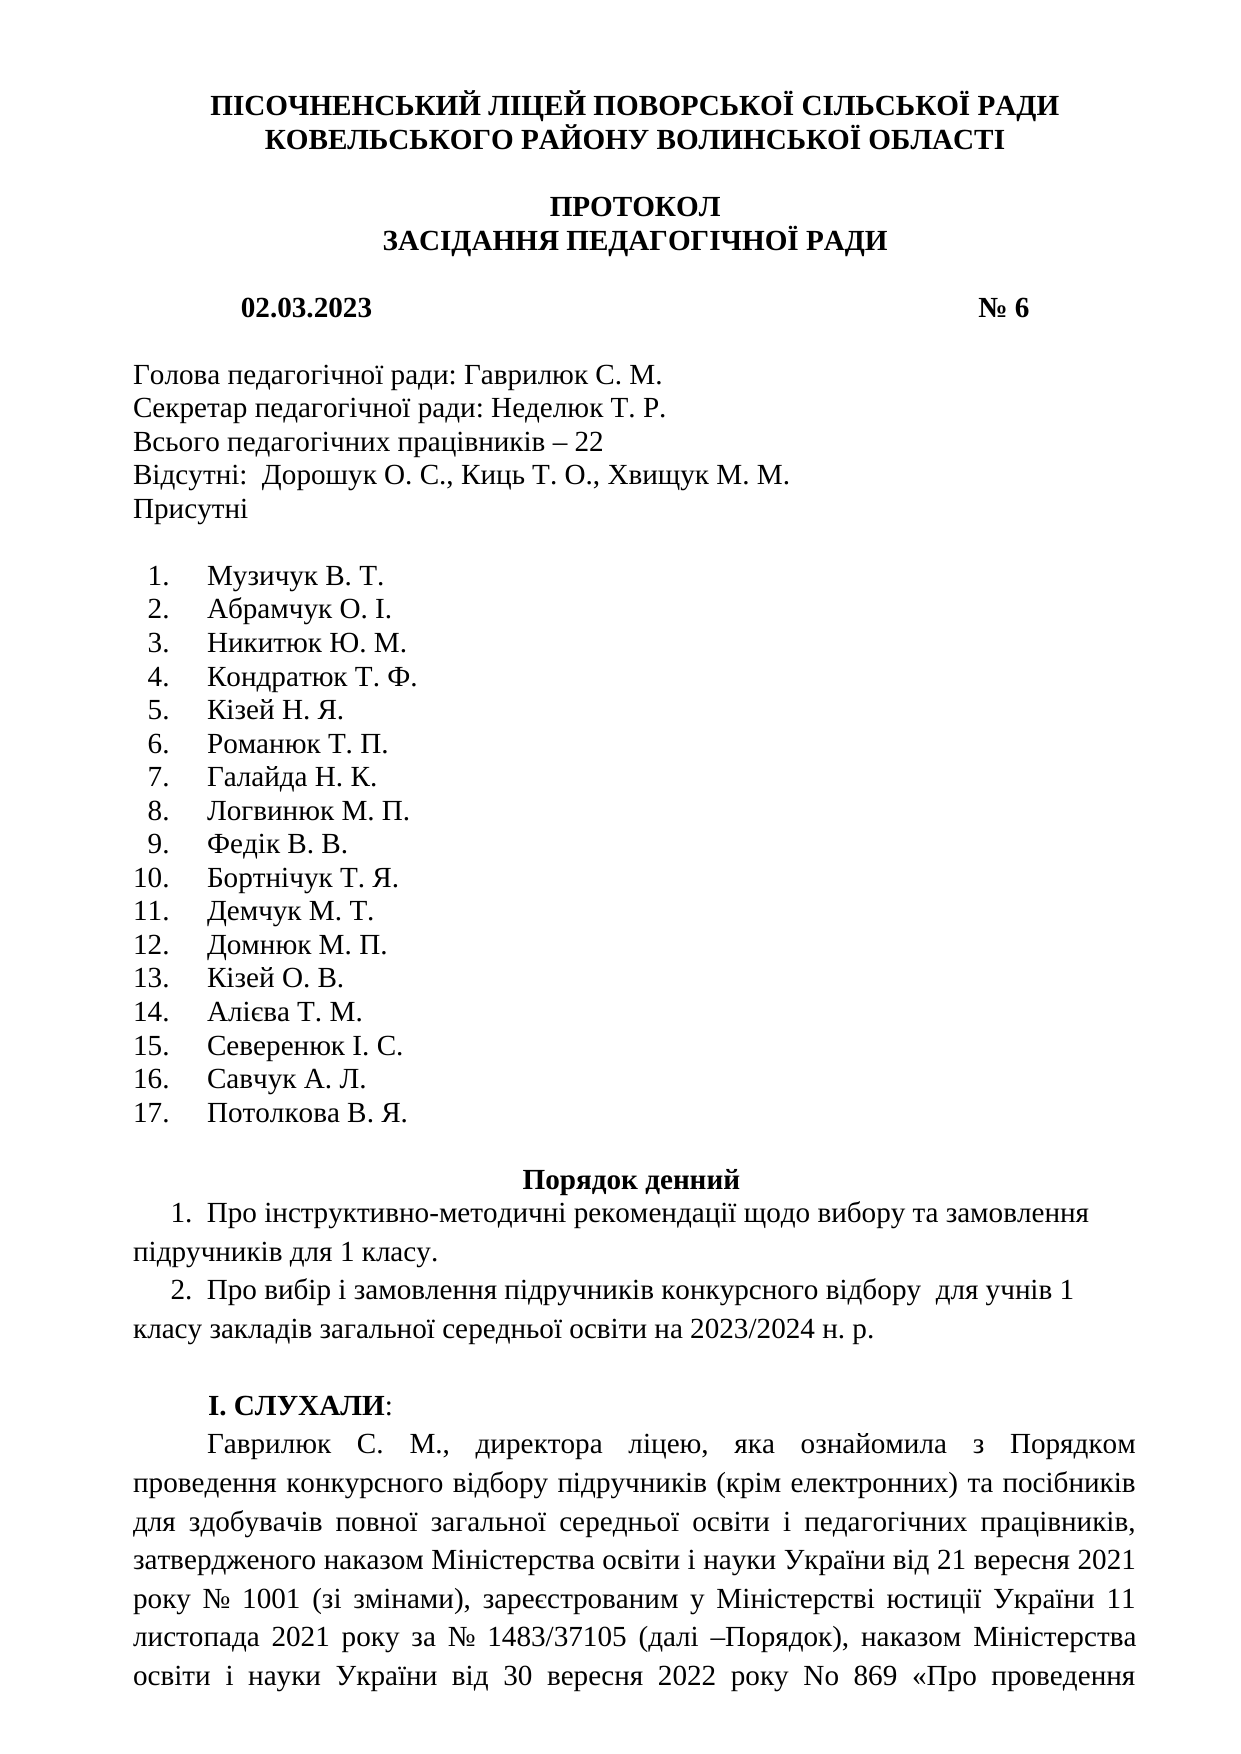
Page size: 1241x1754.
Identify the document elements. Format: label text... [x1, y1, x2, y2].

list Про інструктивно-методичні рекомендації щодо вибору та замовлення підручників для 1 класу. [133, 1195, 1137, 1267]
text засідання педагогічної ради [133, 223, 1137, 256]
list Демчук М. Т. [169, 893, 1137, 927]
text Відсутні: Дорошук О. С., Киць Т. О., Хвищук М. М. [133, 457, 1137, 491]
text Секретар педагогічної ради: Неделюк Т. Р. [133, 390, 1137, 424]
list Бортнічук Т. Я. [169, 860, 1137, 893]
list Домнюк М. П. [169, 927, 1137, 961]
list Никитюк Ю. М. [169, 625, 1137, 659]
text 02.03.2023 № 6 [133, 290, 1137, 323]
list Северенюк І. С. [169, 1028, 1137, 1061]
text Присутні [133, 491, 1137, 524]
list Музичук В. Т. [169, 558, 1137, 592]
list Кізей О. В. [169, 961, 1137, 994]
list Кізей Н. Я. [169, 692, 1137, 726]
text КОВЕЛЬСЬКОГО РАЙОНУ ВОЛИНСЬКОЇ ОБЛАСТІ [133, 122, 1137, 156]
list Про вибір і замовлення підручників конкурсного відбору для учнів 1 класу закладів загальної середньої освіти на 2023/2024 н. р. [133, 1272, 1137, 1344]
list Логвинюк М. П. [169, 793, 1137, 826]
list Романюк Т. П. [169, 726, 1137, 759]
text ПІСОЧНЕНСЬКИЙ ЛІЦЕЙ ПОВОРСЬКОЇ СІЛЬСЬКОЇ РАДИ [133, 88, 1137, 122]
list Кондратюк Т. Ф. [169, 659, 1137, 692]
text Порядок денний [133, 1162, 1137, 1195]
text Голова педагогічної ради: Гаврилюк С. М. [133, 357, 1137, 390]
list І. СЛУХАЛИ: [208, 1388, 1137, 1422]
list Потолкова В. Я. [169, 1095, 1137, 1128]
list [133, 1427, 1137, 1691]
list Абрамчук О. І. [169, 592, 1137, 625]
list Галайда Н. К. [169, 759, 1137, 793]
text Протокол [133, 189, 1137, 223]
text Всього педагогічних працівників – 22 [133, 424, 1137, 457]
list Алієва Т. М. [169, 994, 1137, 1028]
list Федік В. В. [169, 826, 1137, 860]
list Савчук А. Л. [169, 1061, 1137, 1095]
